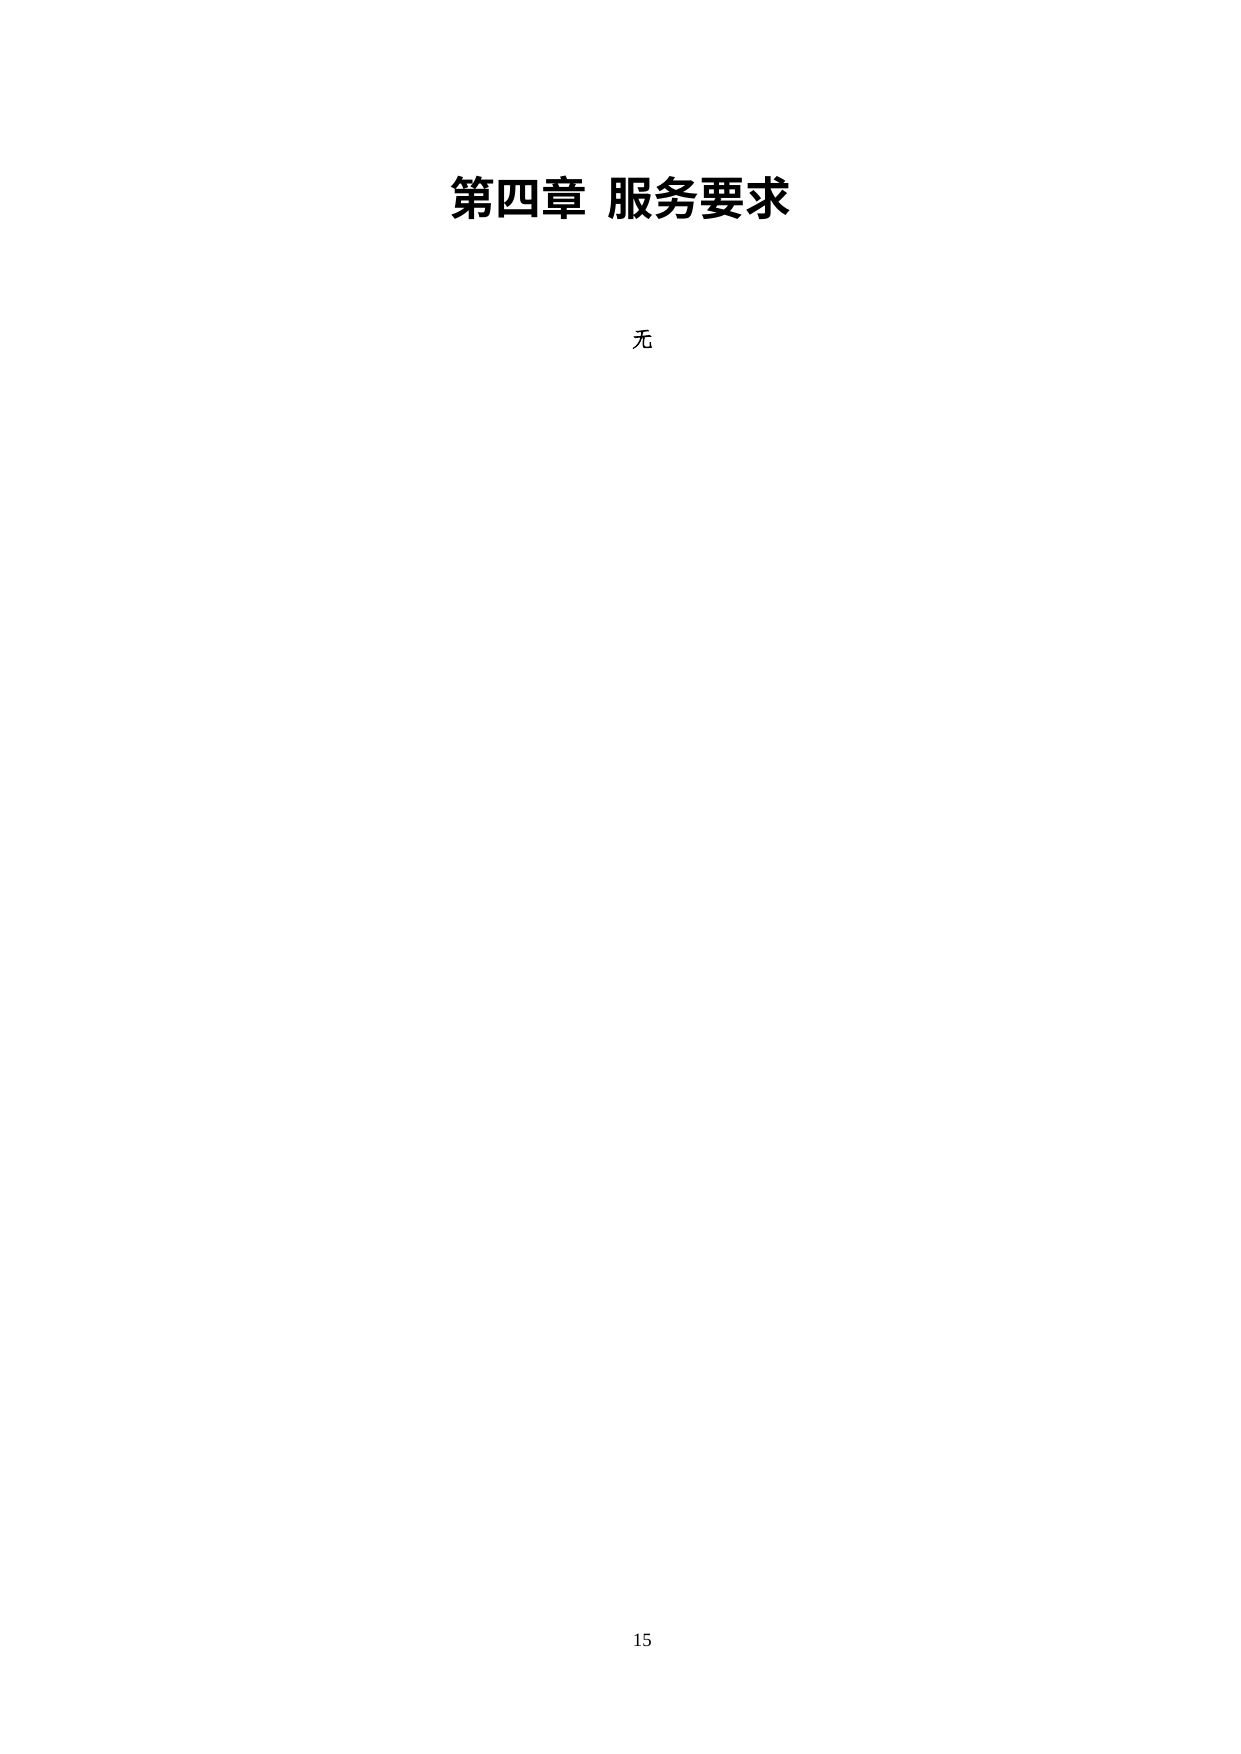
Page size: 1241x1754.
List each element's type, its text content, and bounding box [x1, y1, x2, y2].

subtitle 第四章 服务要求 [188, 162, 1052, 229]
text 无第五章 合同范本 [188, 320, 1052, 353]
